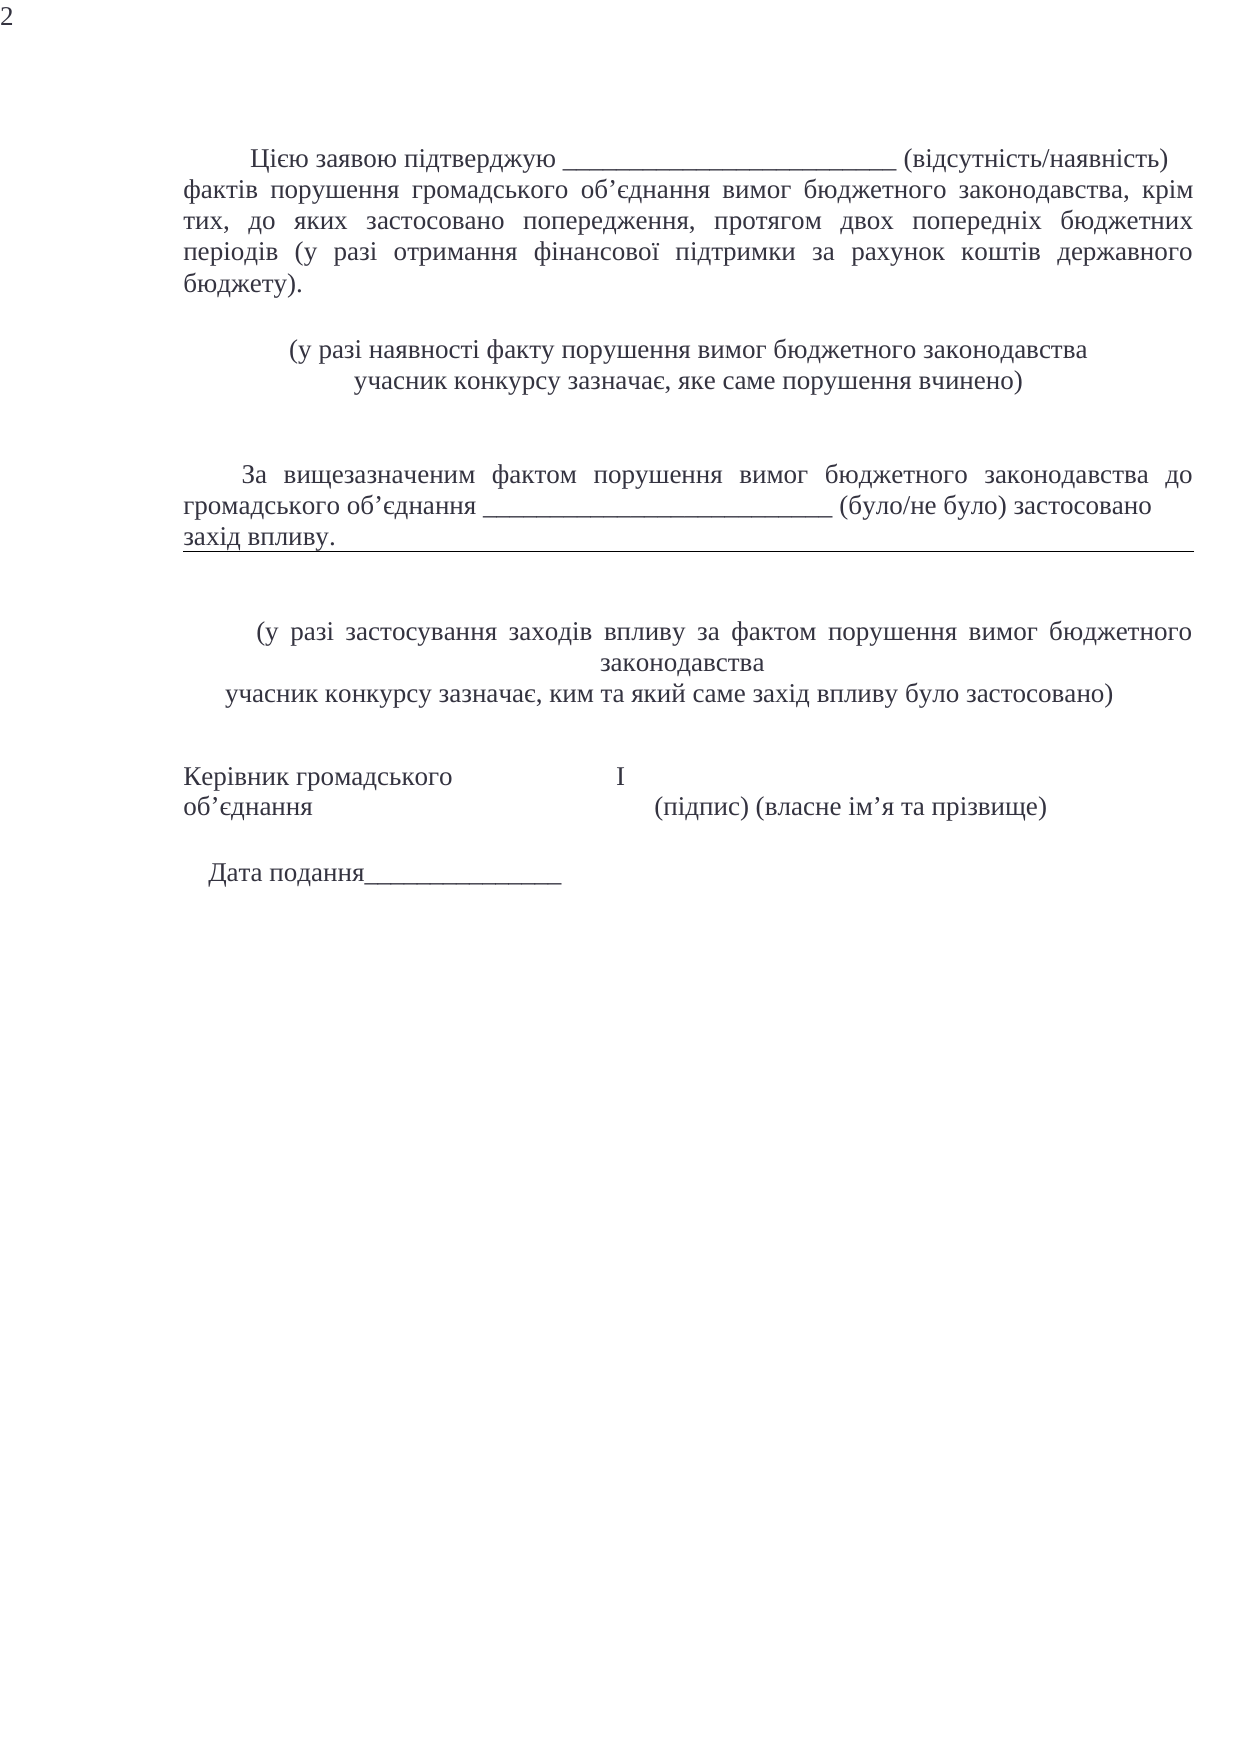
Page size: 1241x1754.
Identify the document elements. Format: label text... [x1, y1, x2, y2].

text учасник конкурсу зазначає, ким та який саме захід впливу було застосовано) [183, 677, 1194, 708]
text За вищезазначеним фактом порушення вимог бюджетного законодавства до громадського об’єднання (було/не було) застосовано [183, 458, 1194, 520]
text фактів порушення громадського об’єднання вимог бюджетного законодавства, крім тих, до яких застосовано попередження, протягом двох попередніх бюджетних періодів (у разі отримання фінансової підтримки за рахунок коштів державного бюджету). [183, 173, 1194, 298]
text Керівник громадського І [183, 761, 1194, 792]
text (у разі наявності факту порушення вимог бюджетного законодавства учасник конкурсу зазначає, яке саме порушення вчинено) [183, 333, 1194, 396]
text (у разі застосування заходів впливу за фактом порушення вимог бюджетного законодавства [256, 615, 1194, 677]
text захід впливу. [183, 520, 1194, 551]
text об’єднання (підпис) (власне ім’я та прізвище) [183, 792, 1194, 821]
text Цією заявою підтверджую (відсутність/наявність) [183, 142, 1194, 173]
text Дата подання [183, 856, 1194, 887]
